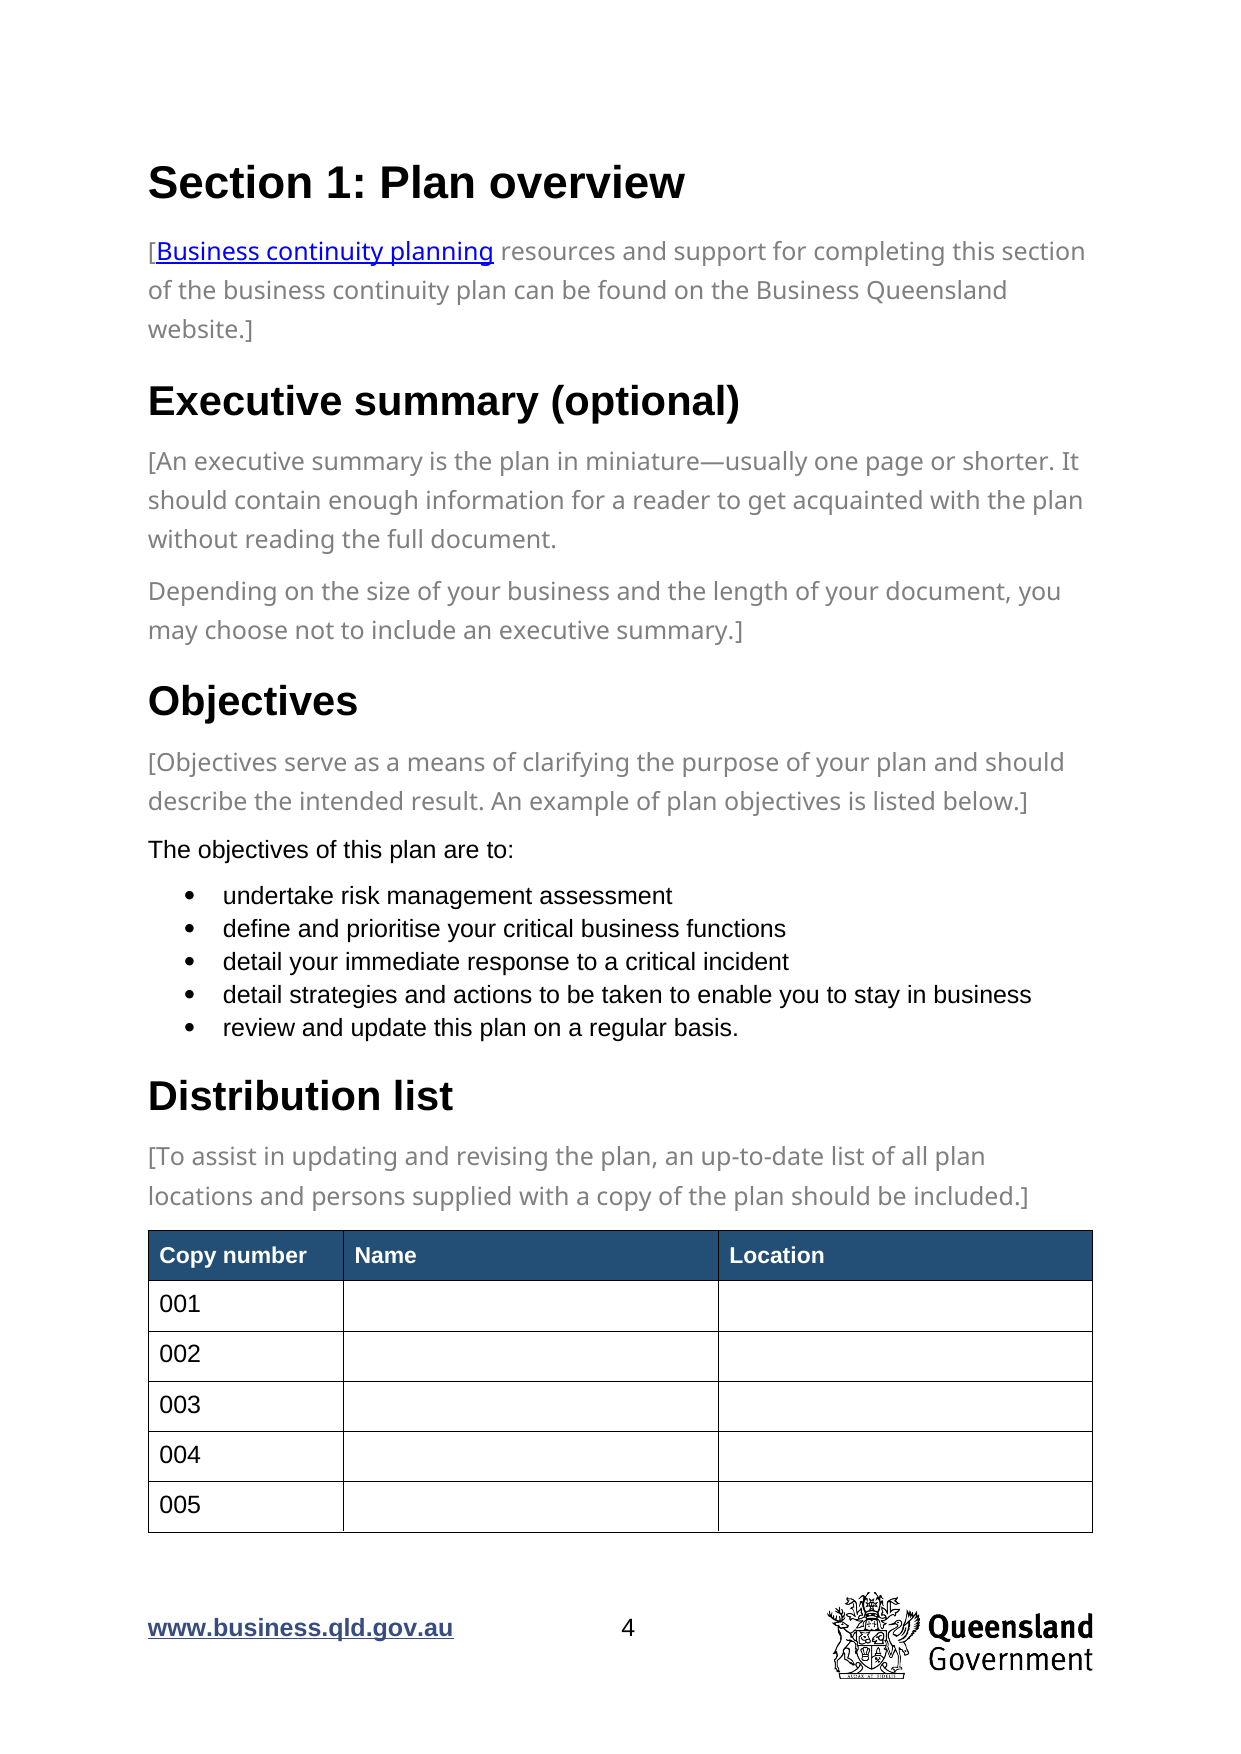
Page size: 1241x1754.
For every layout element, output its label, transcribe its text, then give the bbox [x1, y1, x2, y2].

table_cell [719, 1281, 1092, 1331]
table_cell [344, 1432, 718, 1481]
table_cell [719, 1382, 1092, 1431]
table_cell 002 [149, 1332, 343, 1381]
text [Business continuity planning resources and support for completing this section of the business continuity plan can be found on the Business Queensland website.] [148, 233, 1092, 346]
table_cell [344, 1281, 718, 1331]
table_cell [344, 1332, 718, 1381]
table_header Copy number [149, 1231, 343, 1280]
table_cell 001 [149, 1281, 343, 1331]
subtitle Objectives [148, 677, 1092, 725]
table_cell [719, 1482, 1092, 1531]
table_cell 005 [149, 1482, 343, 1531]
table_header Name [344, 1231, 718, 1280]
table_header Location [719, 1231, 1092, 1280]
table_cell 004 [149, 1432, 343, 1481]
table_cell [344, 1382, 718, 1431]
table_cell [344, 1482, 718, 1531]
table_cell [719, 1332, 1092, 1381]
text Depending on the size of your business and the length of your document, you may choose not to include an executive summary.] [148, 573, 1092, 647]
table_cell [719, 1432, 1092, 1481]
text [An executive summary is the plan in miniature—usually one page or shorter. It should contain enough information for a reader to get acquainted with the plan without reading the full document. [148, 443, 1092, 556]
picture [827, 1592, 1093, 1679]
subtitle Section 1: Plan overview [148, 156, 1092, 208]
subtitle Distribution list [148, 1071, 1092, 1119]
subtitle Executive summary (optional) [148, 376, 1092, 424]
table_cell 003 [149, 1382, 343, 1431]
